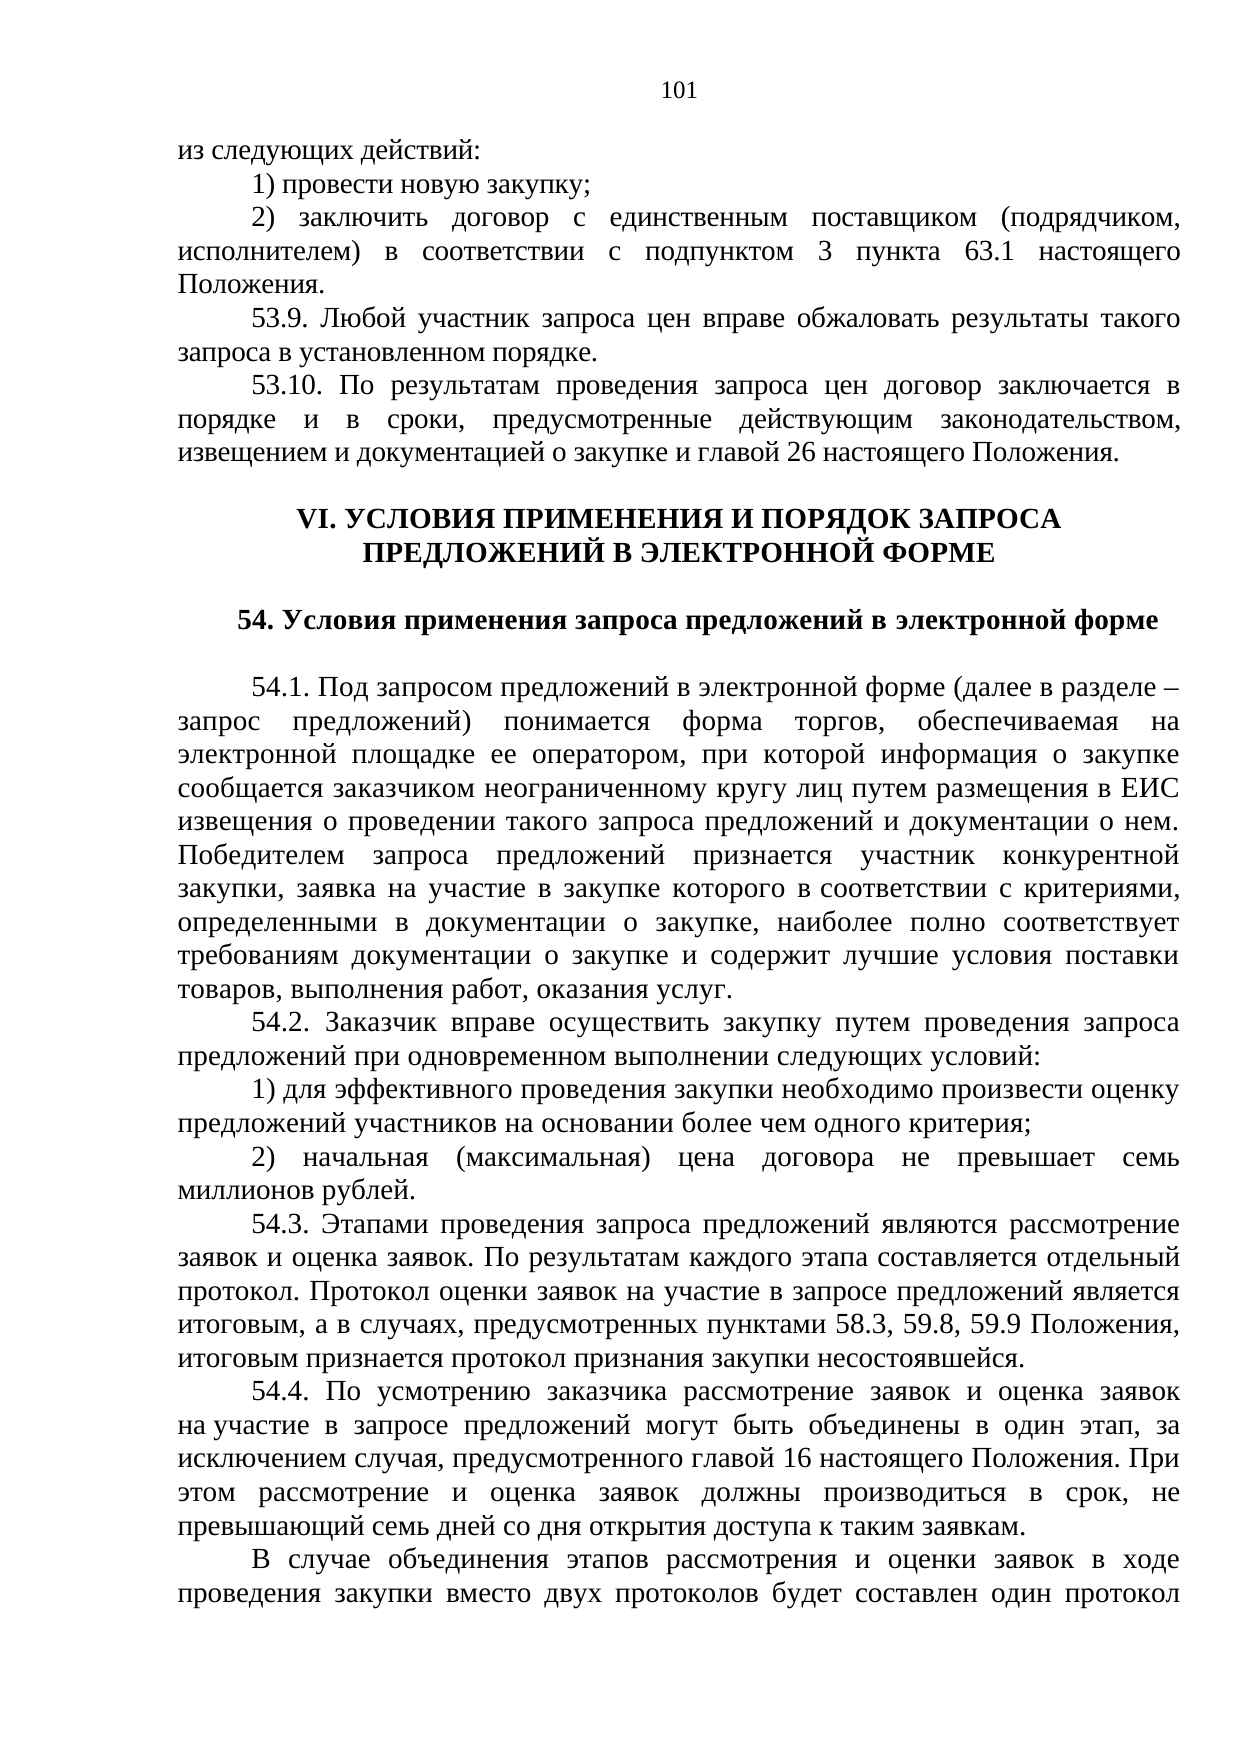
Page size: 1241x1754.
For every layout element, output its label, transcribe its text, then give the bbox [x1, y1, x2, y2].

text 54.4. По усмотрению заказчика рассмотрение заявок и оценка заявок на участие в запросе предложений могут быть объединены в один этап, за исключением случая, предусмотренного главой 16 настоящего Положения. При этом рассмотрение и оценка заявок должны производиться в срок, не превышающий семь дней со дня открытия доступа к таким заявкам. [177, 1373, 1181, 1541]
text 1) провести новую закупку; [177, 166, 1181, 199]
subtitle VI. УСЛОВИЯ ПРИМЕНЕНИЯ И ПОРЯДОК ЗАПРОСА ПРЕДЛОЖЕНИЙ В ЭЛЕКТРОННОЙ ФОРМЕ [177, 501, 1181, 568]
subtitle 54. Условия применения запроса предложений в электронной форме [215, 602, 1181, 636]
text 54.2. Заказчик вправе осуществить закупку путем проведения запроса предложений при одновременном выполнении следующих условий: [177, 1004, 1181, 1072]
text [177, 1541, 1181, 1608]
text 1) для эффективного проведения закупки необходимо произвести оценку предложений участников на основании более чем одного критерия; [177, 1072, 1181, 1139]
text 2) заключить договор с единственным поставщиком (подрядчиком, исполнителем) в соответствии с подпунктом 3 пункта 63.1 настоящего Положения. [177, 199, 1181, 300]
text 53.10. По результатам проведения запроса цен договор заключается в порядке и в сроки, предусмотренные действующим законодательством, извещением и документацией о закупке и главой 26 настоящего Положения. [177, 367, 1181, 468]
text 53.9. Любой участник запроса цен вправе обжаловать результаты такого запроса в установленном порядке. [177, 300, 1181, 367]
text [177, 132, 1181, 166]
text 54.1. Под запросом предложений в электронной форме (далее в разделе – запрос предложений) понимается форма торгов, обеспечиваемая на электронной площадке ее оператором, при которой информация о закупке сообщается заказчиком неограниченному кругу лиц путем размещения в ЕИС извещения о проведении такого запроса предложений и документации о нем. Победителем запроса предложений признается участник конкурентной закупки, заявка на участие в закупке которого в соответствии с критериями, определенными в документации о закупке, наиболее полно соответствует требованиям документации о закупке и содержит лучшие условия поставки товаров, выполнения работ, оказания услуг. [177, 669, 1181, 1004]
text 2) начальная (максимальная) цена договора не превышает семь миллионов рублей. [177, 1139, 1181, 1206]
text 54.3. Этапами проведения запроса предложений являются рассмотрение заявок и оценка заявок. По результатам каждого этапа составляется отдельный протокол. Протокол оценки заявок на участие в запросе предложений является итоговым, а в случаях, предусмотренных пунктами 58.3, 59.8, 59.9 Положения, итоговым признается протокол признания закупки несостоявшейся. [177, 1206, 1181, 1373]
